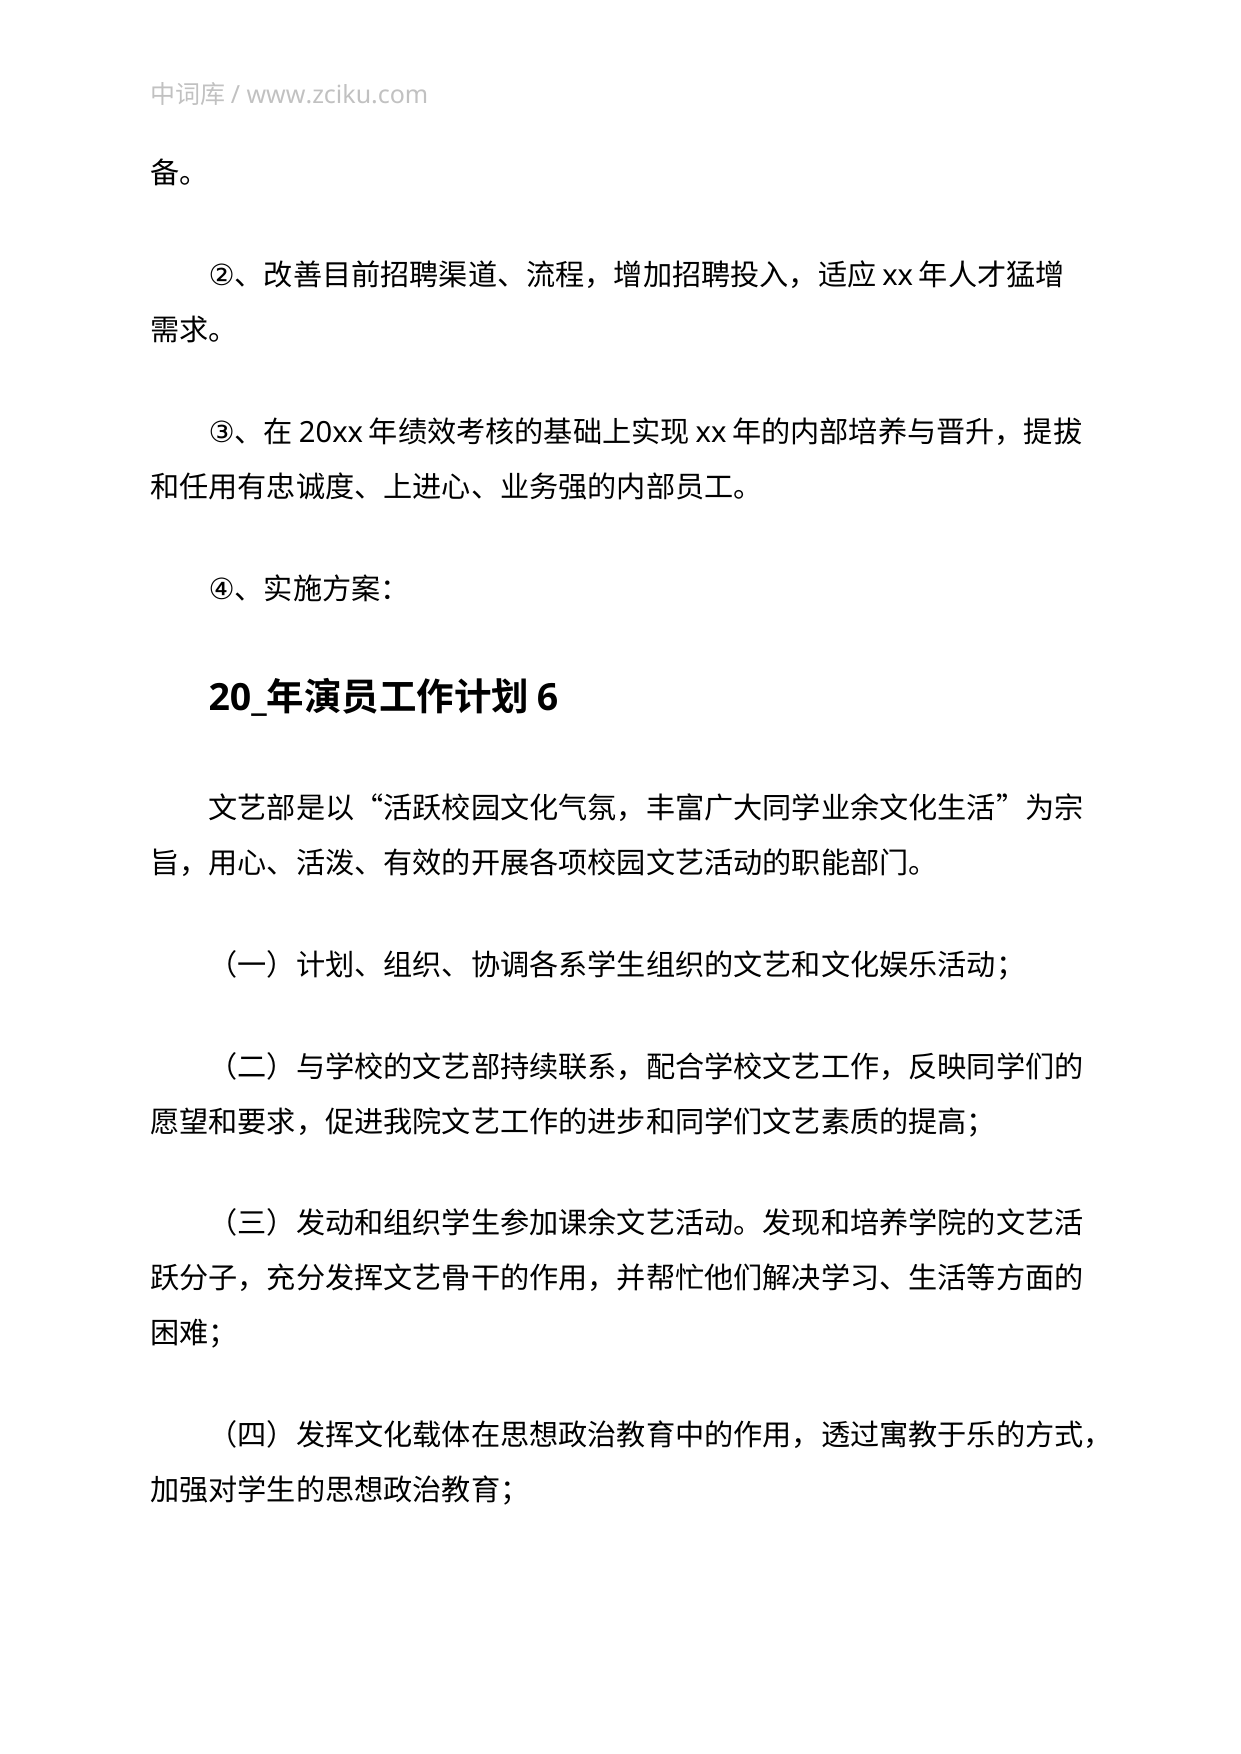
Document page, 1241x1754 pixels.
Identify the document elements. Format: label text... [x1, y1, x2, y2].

text 20_年演员工作计划6 [150, 667, 1090, 722]
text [150, 150, 1090, 192]
text （四）发挥文化载体在思想政治教育中的作用，透过寓教于乐的方式，加强对学生的思想政治教育； [150, 1412, 1090, 1509]
text （三）发动和组织学生参加课余文艺活动。发现和培养学院的文艺活跃分子，充分发挥文艺骨干的作用，并帮忙他们解决学习、生活等方面的困难； [150, 1200, 1090, 1352]
text 文艺部是以“活跃校园文化气氛，丰富广大同学业余文化生活”为宗旨，用心、活泼、有效的开展各项校园文艺活动的职能部门。 [150, 785, 1090, 882]
text ②、改善目前招聘渠道、流程，增加招聘投入，适应xx年人才猛增需求。 [150, 252, 1090, 349]
text （一）计划、组织、协调各系学生组织的文艺和文化娱乐活动； [150, 942, 1090, 984]
text ③、在20xx年绩效考核的基础上实现xx年的内部培养与晋升，提拔和任用有忠诚度、上进心、业务强的内部员工。 [150, 408, 1090, 506]
text ④、实施方案： [150, 565, 1090, 608]
text （二）与学校的文艺部持续联系，配合学校文艺工作，反映同学们的愿望和要求，促进我院文艺工作的进步和同学们文艺素质的提高； [150, 1043, 1090, 1141]
